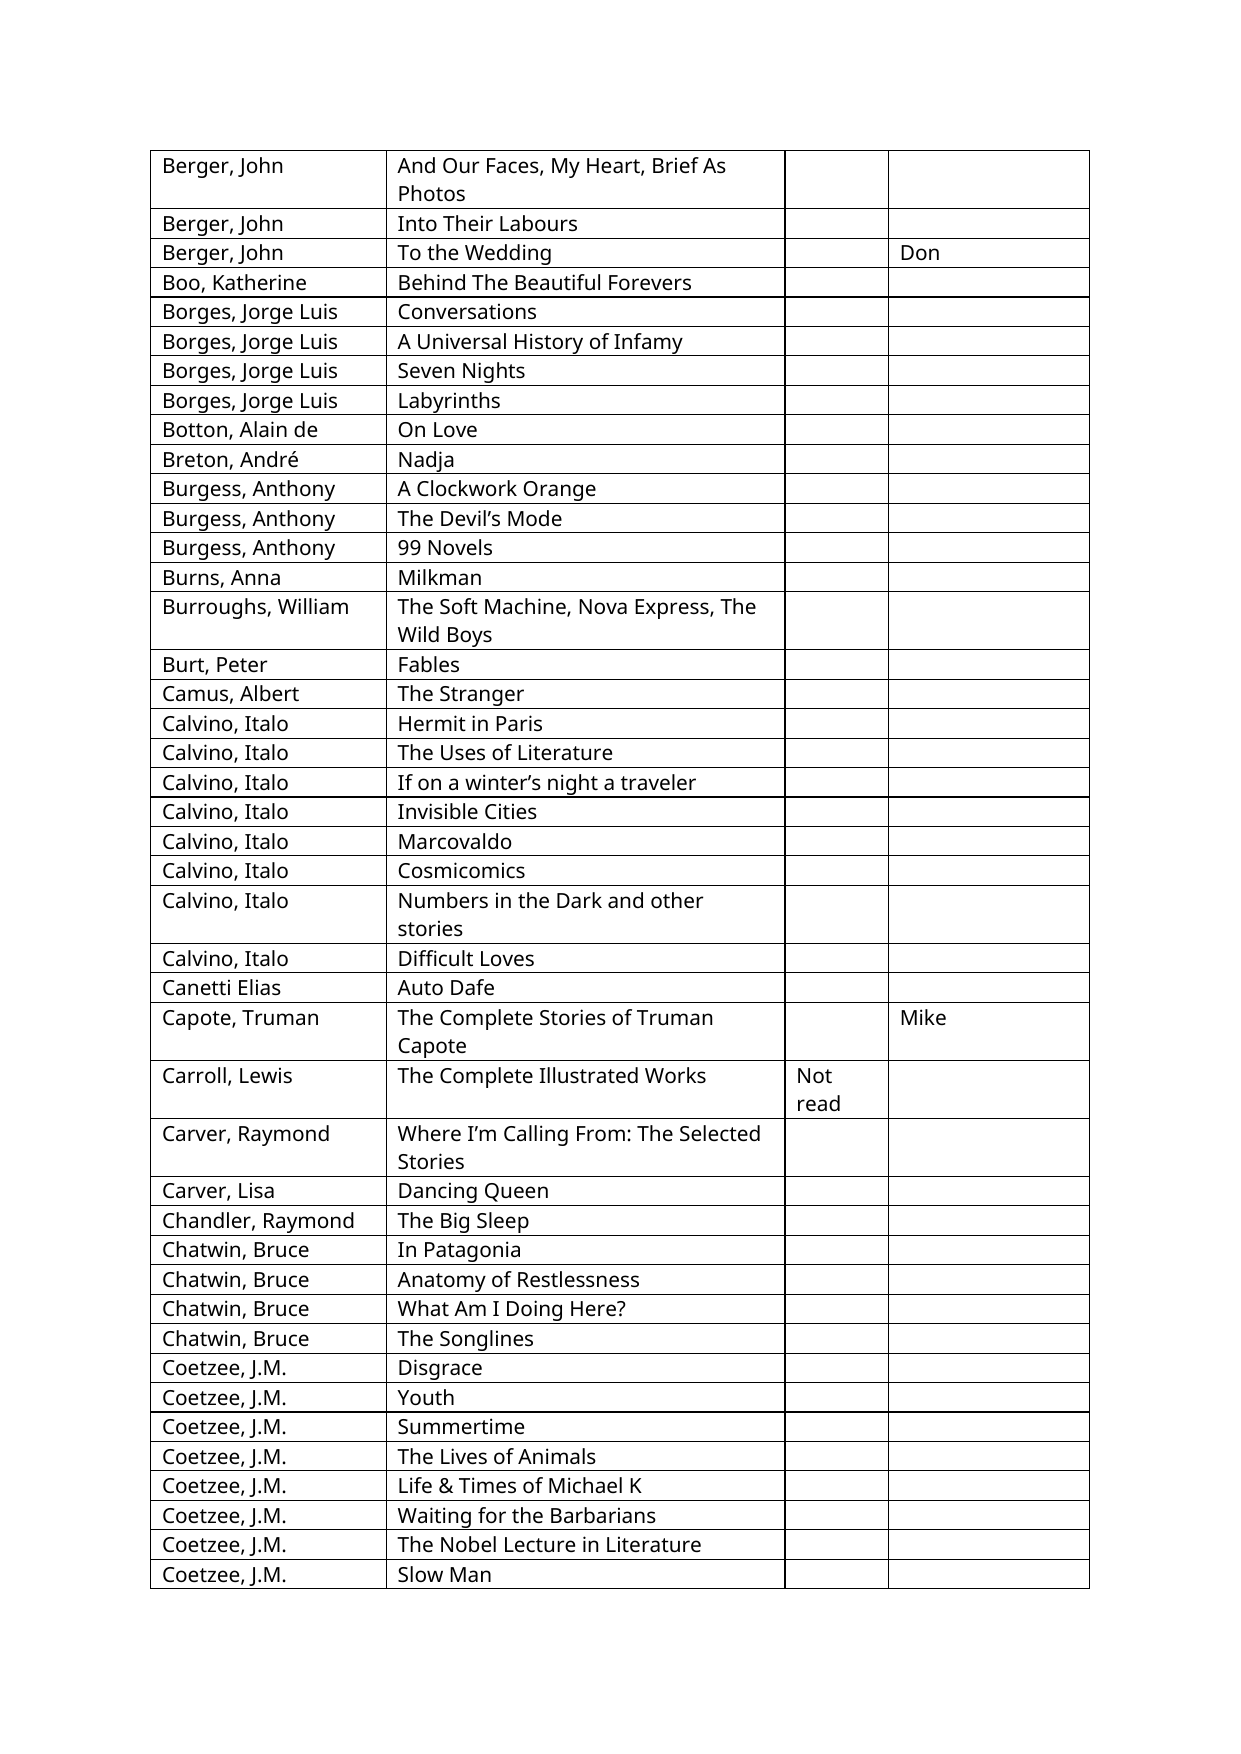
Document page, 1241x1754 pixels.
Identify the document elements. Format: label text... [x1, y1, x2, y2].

table_cell Borges, Jorge Luis [151, 327, 386, 355]
table_cell [889, 1206, 1089, 1234]
table_cell [889, 151, 1089, 208]
table_cell [889, 445, 1089, 473]
table_cell Cosmicomics [387, 856, 784, 885]
table_cell A Universal History of Infamy [387, 327, 784, 355]
table_cell [889, 533, 1089, 562]
table_cell A Clockwork Orange [387, 474, 784, 503]
table_cell [786, 1003, 888, 1060]
table_cell Seven Nights [387, 356, 784, 385]
table_cell [889, 856, 1089, 885]
table_cell On Love [387, 415, 784, 444]
table_cell Burgess, Anthony [151, 504, 386, 532]
table_cell What Am I Doing Here? [387, 1295, 784, 1323]
table_cell Capote, Truman [151, 1003, 386, 1060]
table_cell [889, 1119, 1089, 1176]
table_cell Coetzee, J.M. [151, 1354, 386, 1382]
table_cell [786, 327, 888, 355]
table_cell Chatwin, Bruce [151, 1324, 386, 1352]
table_cell Boo, Katherine [151, 268, 386, 296]
table_cell Coetzee, J.M. [151, 1471, 386, 1500]
table_cell [786, 1471, 888, 1500]
table_cell The Uses of Literature [387, 739, 784, 767]
table_cell Canetti Elias [151, 973, 386, 1002]
table_cell Burt, Peter [151, 650, 386, 678]
table_cell The Nobel Lecture in Literature [387, 1530, 784, 1559]
table_cell [786, 1501, 888, 1529]
table_cell Calvino, Italo [151, 798, 386, 826]
table_cell [786, 973, 888, 1002]
table_cell [889, 1177, 1089, 1205]
table_cell [889, 709, 1089, 737]
table_cell Auto Dafe [387, 973, 784, 1002]
table_cell [786, 1560, 888, 1588]
table_cell [786, 592, 888, 649]
table_cell [786, 886, 888, 943]
table_cell [889, 1530, 1089, 1559]
table_cell [786, 1413, 888, 1441]
table_cell Waiting for the Barbarians [387, 1501, 784, 1529]
table_cell Berger, John [151, 151, 386, 208]
table_cell Carver, Lisa [151, 1177, 386, 1205]
table_cell [889, 1061, 1089, 1118]
table_cell [786, 739, 888, 767]
table_cell [786, 386, 888, 414]
table_cell Not read [786, 1061, 888, 1118]
table_cell [889, 650, 1089, 678]
table_cell To the Wedding [387, 239, 784, 267]
table_cell [889, 1295, 1089, 1323]
table_cell Chatwin, Bruce [151, 1295, 386, 1323]
table_cell Calvino, Italo [151, 944, 386, 972]
table_cell [786, 768, 888, 796]
table_cell [889, 356, 1089, 385]
table_cell [786, 798, 888, 826]
table_cell [786, 856, 888, 885]
table_cell [786, 1354, 888, 1382]
table_cell The Stranger [387, 680, 784, 708]
table_cell [889, 1324, 1089, 1352]
table_cell Coetzee, J.M. [151, 1413, 386, 1441]
table_cell [889, 739, 1089, 767]
table_cell [889, 563, 1089, 591]
table_cell [786, 268, 888, 296]
table_cell Burroughs, William [151, 592, 386, 649]
table_cell [889, 1471, 1089, 1500]
table_cell Fables [387, 650, 784, 678]
table_cell The Devil’s Mode [387, 504, 784, 532]
table_cell [786, 298, 888, 326]
table_cell Behind The Beautiful Forevers [387, 268, 784, 296]
table_cell Burgess, Anthony [151, 474, 386, 503]
table_cell [786, 356, 888, 385]
table_cell Berger, John [151, 239, 386, 267]
table_cell Carver, Raymond [151, 1119, 386, 1176]
table_cell Carroll, Lewis [151, 1061, 386, 1118]
table_cell [786, 474, 888, 503]
table_cell [786, 504, 888, 532]
table_cell Coetzee, J.M. [151, 1442, 386, 1470]
table_cell [889, 1442, 1089, 1470]
table_cell [889, 415, 1089, 444]
table_cell Calvino, Italo [151, 709, 386, 737]
table_cell [786, 827, 888, 855]
table_cell [889, 592, 1089, 649]
table_cell [889, 1413, 1089, 1441]
table_cell Coetzee, J.M. [151, 1501, 386, 1529]
table_cell [786, 1265, 888, 1293]
table_cell Marcovaldo [387, 827, 784, 855]
table_cell Youth [387, 1383, 784, 1411]
table_cell Summertime [387, 1413, 784, 1441]
table_cell The Complete Illustrated Works [387, 1061, 784, 1118]
table_cell [889, 886, 1089, 943]
table_cell Hermit in Paris [387, 709, 784, 737]
table_cell [889, 1560, 1089, 1588]
table_cell [786, 533, 888, 562]
table_cell Calvino, Italo [151, 886, 386, 943]
table_cell [786, 445, 888, 473]
table_cell Coetzee, J.M. [151, 1530, 386, 1559]
table_cell Borges, Jorge Luis [151, 298, 386, 326]
table_cell Calvino, Italo [151, 827, 386, 855]
table_cell And Our Faces, My Heart, Brief As Photos [387, 151, 784, 208]
table_cell [889, 327, 1089, 355]
table_cell Don [889, 239, 1089, 267]
table_cell Botton, Alain de [151, 415, 386, 444]
table_cell [786, 1206, 888, 1234]
table_cell [889, 798, 1089, 826]
table_cell Numbers in the Dark and other stories [387, 886, 784, 943]
table_cell In Patagonia [387, 1236, 784, 1264]
table_cell [889, 680, 1089, 708]
table_cell [889, 1383, 1089, 1411]
table_cell [889, 1501, 1089, 1529]
table_cell [786, 680, 888, 708]
table_cell [786, 563, 888, 591]
table_cell Mike [889, 1003, 1089, 1060]
table_cell [889, 768, 1089, 796]
table_cell Coetzee, J.M. [151, 1560, 386, 1588]
table_cell Breton, André [151, 445, 386, 473]
table_cell Where I’m Calling From: The Selected Stories [387, 1119, 784, 1176]
table_cell Calvino, Italo [151, 739, 386, 767]
table_cell [786, 209, 888, 237]
table_cell Coetzee, J.M. [151, 1383, 386, 1411]
table_cell [786, 1442, 888, 1470]
table_cell Chatwin, Bruce [151, 1265, 386, 1293]
table_cell Conversations [387, 298, 784, 326]
table_cell [786, 709, 888, 737]
table_cell Berger, John [151, 209, 386, 237]
table_cell Disgrace [387, 1354, 784, 1382]
table_cell [786, 1295, 888, 1323]
table_cell Calvino, Italo [151, 768, 386, 796]
table_cell [889, 474, 1089, 503]
table_cell [786, 650, 888, 678]
table_cell Burgess, Anthony [151, 533, 386, 562]
table_cell [889, 386, 1089, 414]
table_cell Into Their Labours [387, 209, 784, 237]
table_cell [889, 1236, 1089, 1264]
table_cell Borges, Jorge Luis [151, 356, 386, 385]
table_cell The Songlines [387, 1324, 784, 1352]
table_cell [786, 239, 888, 267]
table_cell [889, 268, 1089, 296]
table_cell Invisible Cities [387, 798, 784, 826]
table_cell [786, 1383, 888, 1411]
table_cell Dancing Queen [387, 1177, 784, 1205]
table_cell Nadja [387, 445, 784, 473]
table_cell Anatomy of Restlessness [387, 1265, 784, 1293]
table_cell Milkman [387, 563, 784, 591]
table_cell Calvino, Italo [151, 856, 386, 885]
table_cell [889, 504, 1089, 532]
table_cell [889, 1265, 1089, 1293]
table_cell 99 Novels [387, 533, 784, 562]
table_cell Labyrinths [387, 386, 784, 414]
table_cell [889, 298, 1089, 326]
table_cell [889, 209, 1089, 237]
table_cell Slow Man [387, 1560, 784, 1588]
table_cell The Soft Machine, Nova Express, The Wild Boys [387, 592, 784, 649]
table_cell [889, 973, 1089, 1002]
table_cell The Complete Stories of Truman Capote [387, 1003, 784, 1060]
table_cell Difficult Loves [387, 944, 784, 972]
table_cell [786, 1324, 888, 1352]
table_cell [786, 1530, 888, 1559]
table_cell [889, 944, 1089, 972]
table_cell [786, 415, 888, 444]
table_cell [786, 1236, 888, 1264]
table_cell Chatwin, Bruce [151, 1236, 386, 1264]
table_cell [786, 1177, 888, 1205]
table_cell If on a winter’s night a traveler [387, 768, 784, 796]
table_cell Chandler, Raymond [151, 1206, 386, 1234]
table_cell [889, 827, 1089, 855]
table_cell [786, 1119, 888, 1176]
table_cell Life & Times of Michael K [387, 1471, 784, 1500]
table_cell Borges, Jorge Luis [151, 386, 386, 414]
table_cell Camus, Albert [151, 680, 386, 708]
table_cell The Lives of Animals [387, 1442, 784, 1470]
table_cell [786, 151, 888, 208]
table_cell Burns, Anna [151, 563, 386, 591]
table_cell The Big Sleep [387, 1206, 784, 1234]
table_cell [786, 944, 888, 972]
table_cell [889, 1354, 1089, 1382]
